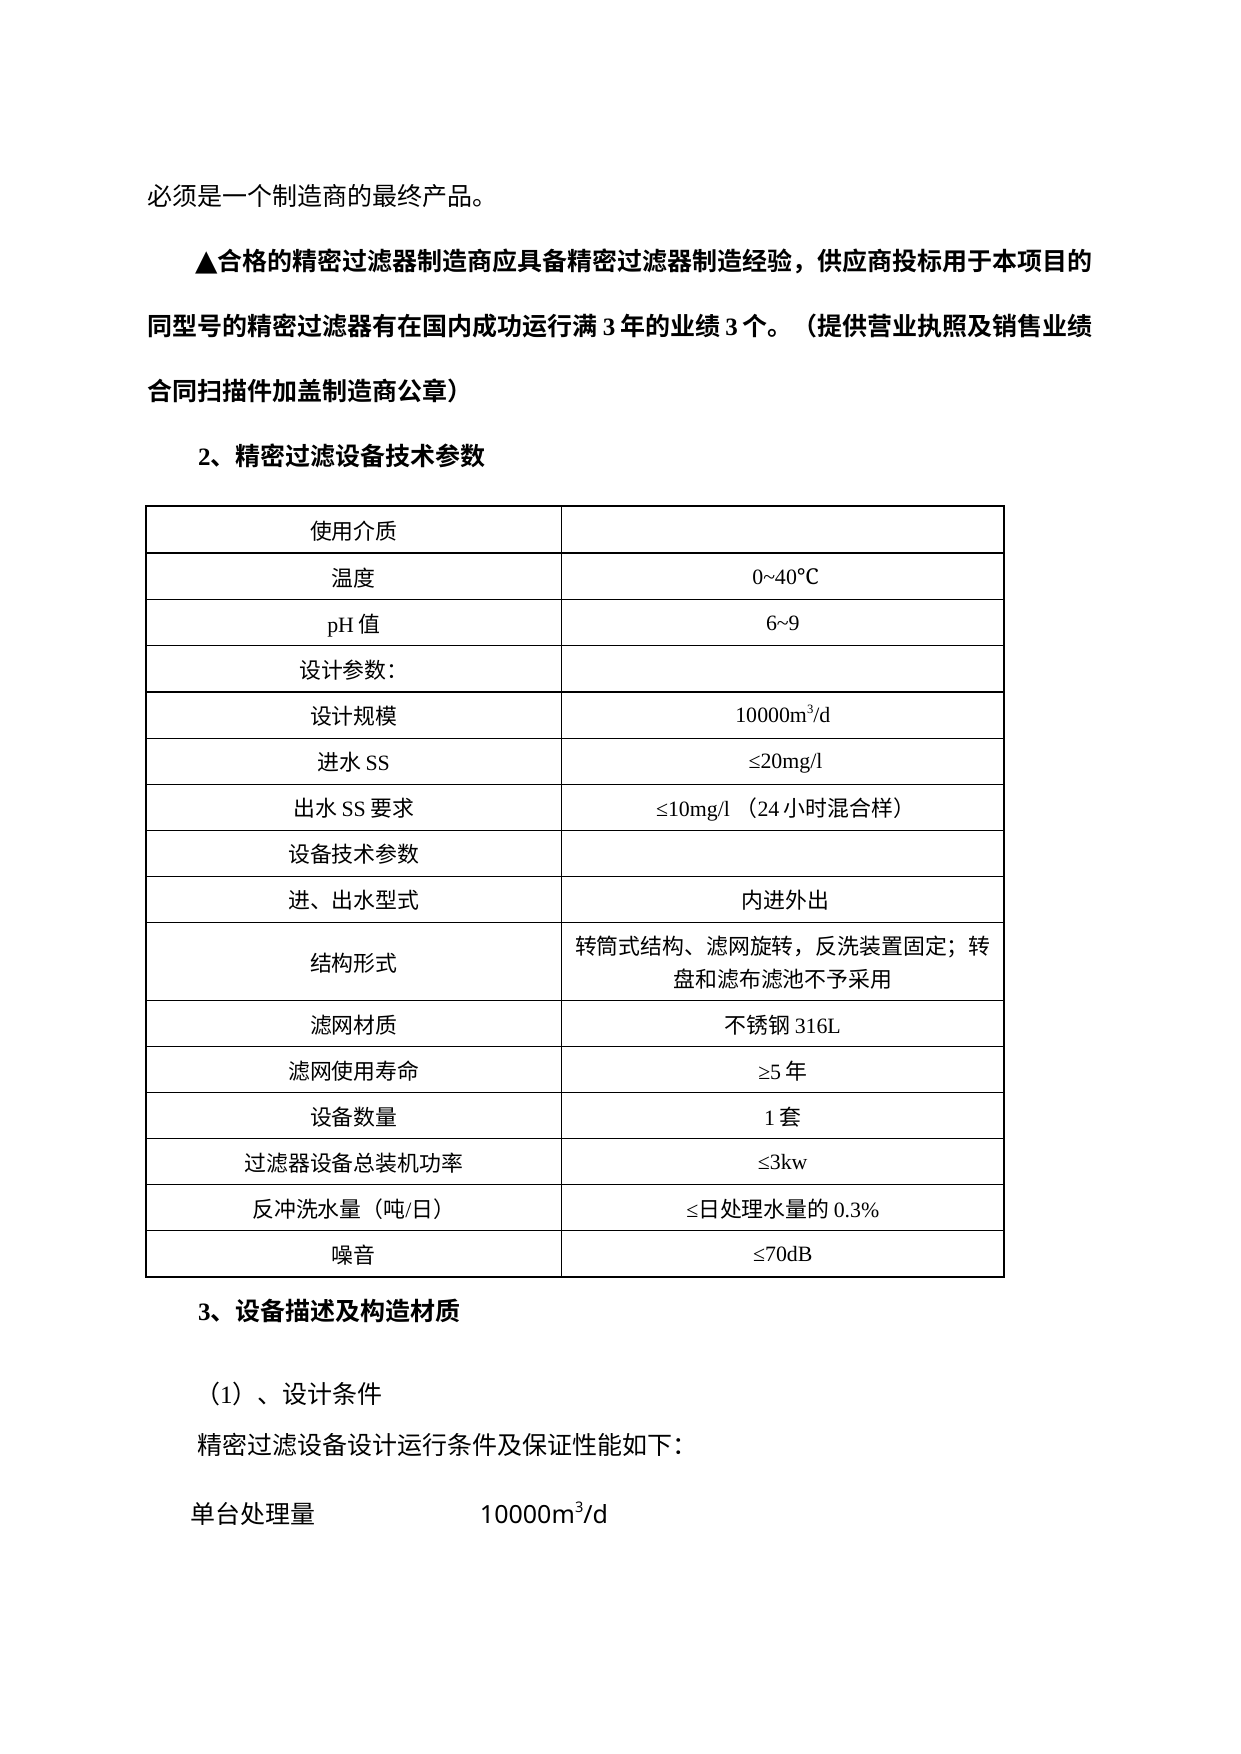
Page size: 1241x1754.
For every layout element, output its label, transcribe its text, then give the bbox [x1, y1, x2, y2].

text 单台处理量 10000m3/d [148, 1480, 1093, 1545]
table_cell [562, 646, 1003, 691]
table_cell 进水SS [147, 739, 561, 783]
table_header 使用介质 [147, 507, 561, 552]
table_cell 0~40℃ [562, 554, 1003, 599]
text ▲合格的精密过滤器制造商应具备精密过滤器制造经验，供应商投标用于本项目的同型号的精密过滤器有在国内成功运行满3年的业绩3个。（提供营业执照及销售业绩合同扫描件加盖制造商公章） [148, 227, 1093, 422]
table_cell 反冲洗水量（吨/日） [147, 1185, 561, 1230]
table_cell ≥5年 [562, 1047, 1003, 1092]
table_cell 滤网材质 [147, 1001, 561, 1046]
table_cell pH值 [147, 600, 561, 645]
table_cell 转筒式结构、滤网旋转，反洗装置固定；转盘和滤布滤池不予采用 [562, 923, 1003, 1000]
table_cell 10000m3/d [562, 693, 1003, 737]
table_cell ≤3kw [562, 1139, 1003, 1184]
table_cell 不锈钢316L [562, 1001, 1003, 1046]
table_cell 滤网使用寿命 [147, 1047, 561, 1092]
table_cell ≤70dB [562, 1231, 1003, 1276]
table_cell 设备技术参数 [147, 831, 561, 876]
table_cell 出水SS要求 [147, 785, 561, 829]
text 3、设备描述及构造材质 [148, 1277, 1093, 1342]
table_cell 结构形式 [147, 923, 561, 1000]
table_cell 噪音 [147, 1231, 561, 1276]
table_cell 设备数量 [147, 1093, 561, 1138]
text 精密过滤设备设计运行条件及保证性能如下： [148, 1426, 1093, 1462]
table_cell ≤10mg/l （24小时混合样） [562, 785, 1003, 829]
text （1）、设计条件 [148, 1361, 1093, 1426]
table_cell 设计规模 [147, 693, 561, 737]
table_header [562, 507, 1003, 552]
table_cell [562, 831, 1003, 876]
table_cell 温度 [147, 554, 561, 599]
table_cell ≤20mg/l [562, 739, 1003, 783]
table_cell 6~9 [562, 600, 1003, 645]
table_cell ≤日处理水量的0.3% [562, 1185, 1003, 1230]
table_cell 1套 [562, 1093, 1003, 1138]
table_cell 进、出水型式 [147, 877, 561, 922]
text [148, 162, 1093, 227]
table_cell 内进外出 [562, 877, 1003, 922]
table_cell 设计参数： [147, 646, 561, 691]
table_cell 过滤器设备总装机功率 [147, 1139, 561, 1184]
text 2、精密过滤设备技术参数 [148, 422, 1093, 487]
